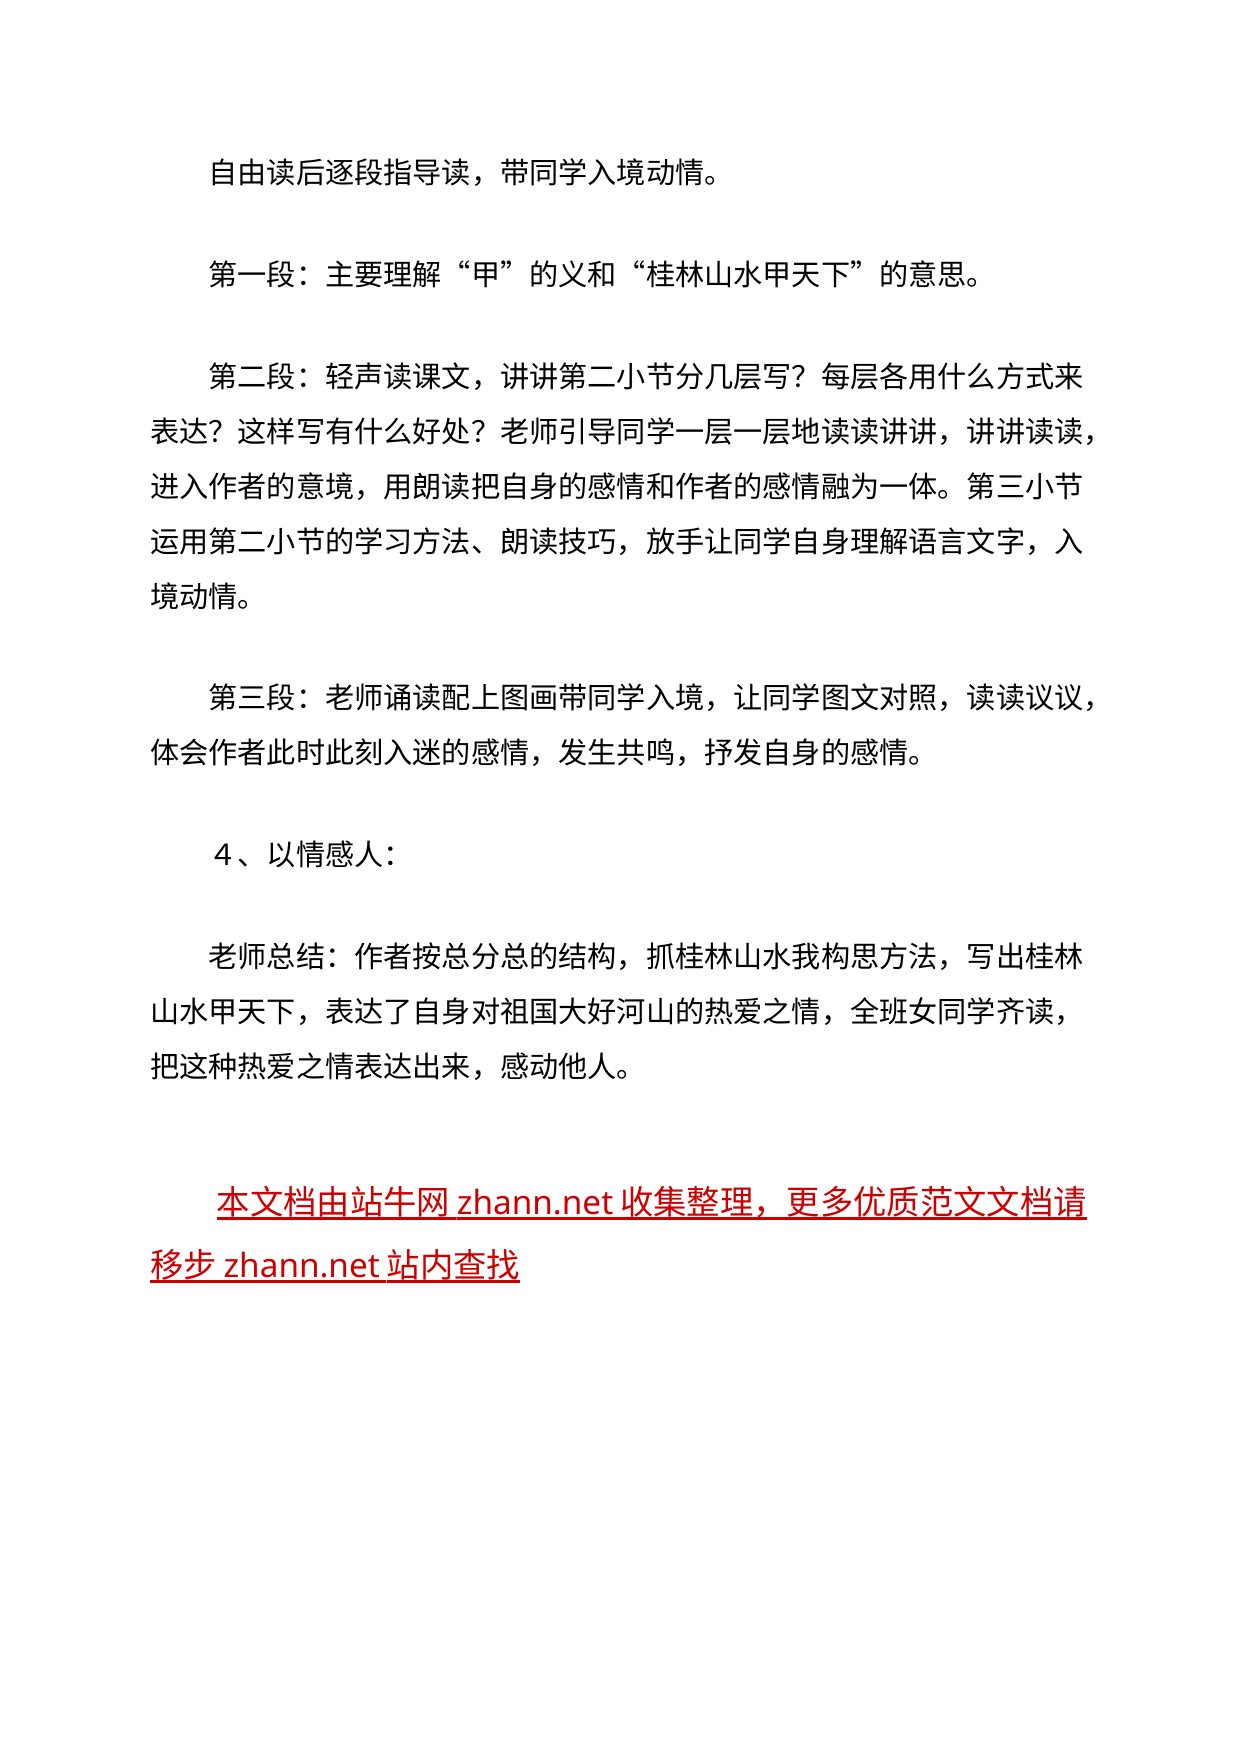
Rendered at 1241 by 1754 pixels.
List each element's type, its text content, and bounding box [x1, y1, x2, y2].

text 第二段：轻声读课文，讲讲第二小节分几层写？每层各用什么方式来表达？这样写有什么好处？老师引导同学一层一层地读读讲讲，讲讲读读，进入作者的意境，用朗读把自身的感情和作者的感情融为一体。第三小节运用第二小节的学习方法、朗读技巧，放手让同学自身理解语言文字，入境动情。 [150, 353, 1090, 615]
text 自由读后逐段指导读，带同学入境动情。 [150, 150, 1090, 192]
text 第一段：主要理解“甲”的义和“桂林山水甲天下”的意思。 [150, 252, 1090, 294]
text ４、以情感人： [150, 832, 1090, 874]
text 老师总结：作者按总分总的结构，抓桂林山水我构思方法，写出桂林山水甲天下，表达了自身对祖国大好河山的热爱之情，全班女同学齐读，把这种热爱之情表达出来，感动他人。 [150, 933, 1090, 1085]
text 第三段：老师诵读配上图画带同学入境，让同学图文对照，读读议议，体会作者此时此刻入迷的感情，发生共鸣，抒发自身的感情。 [150, 675, 1090, 772]
text 本文档由站牛网zhann.net收集整理，更多优质范文文档请移步zhann.net站内查找 [150, 1176, 1090, 1287]
